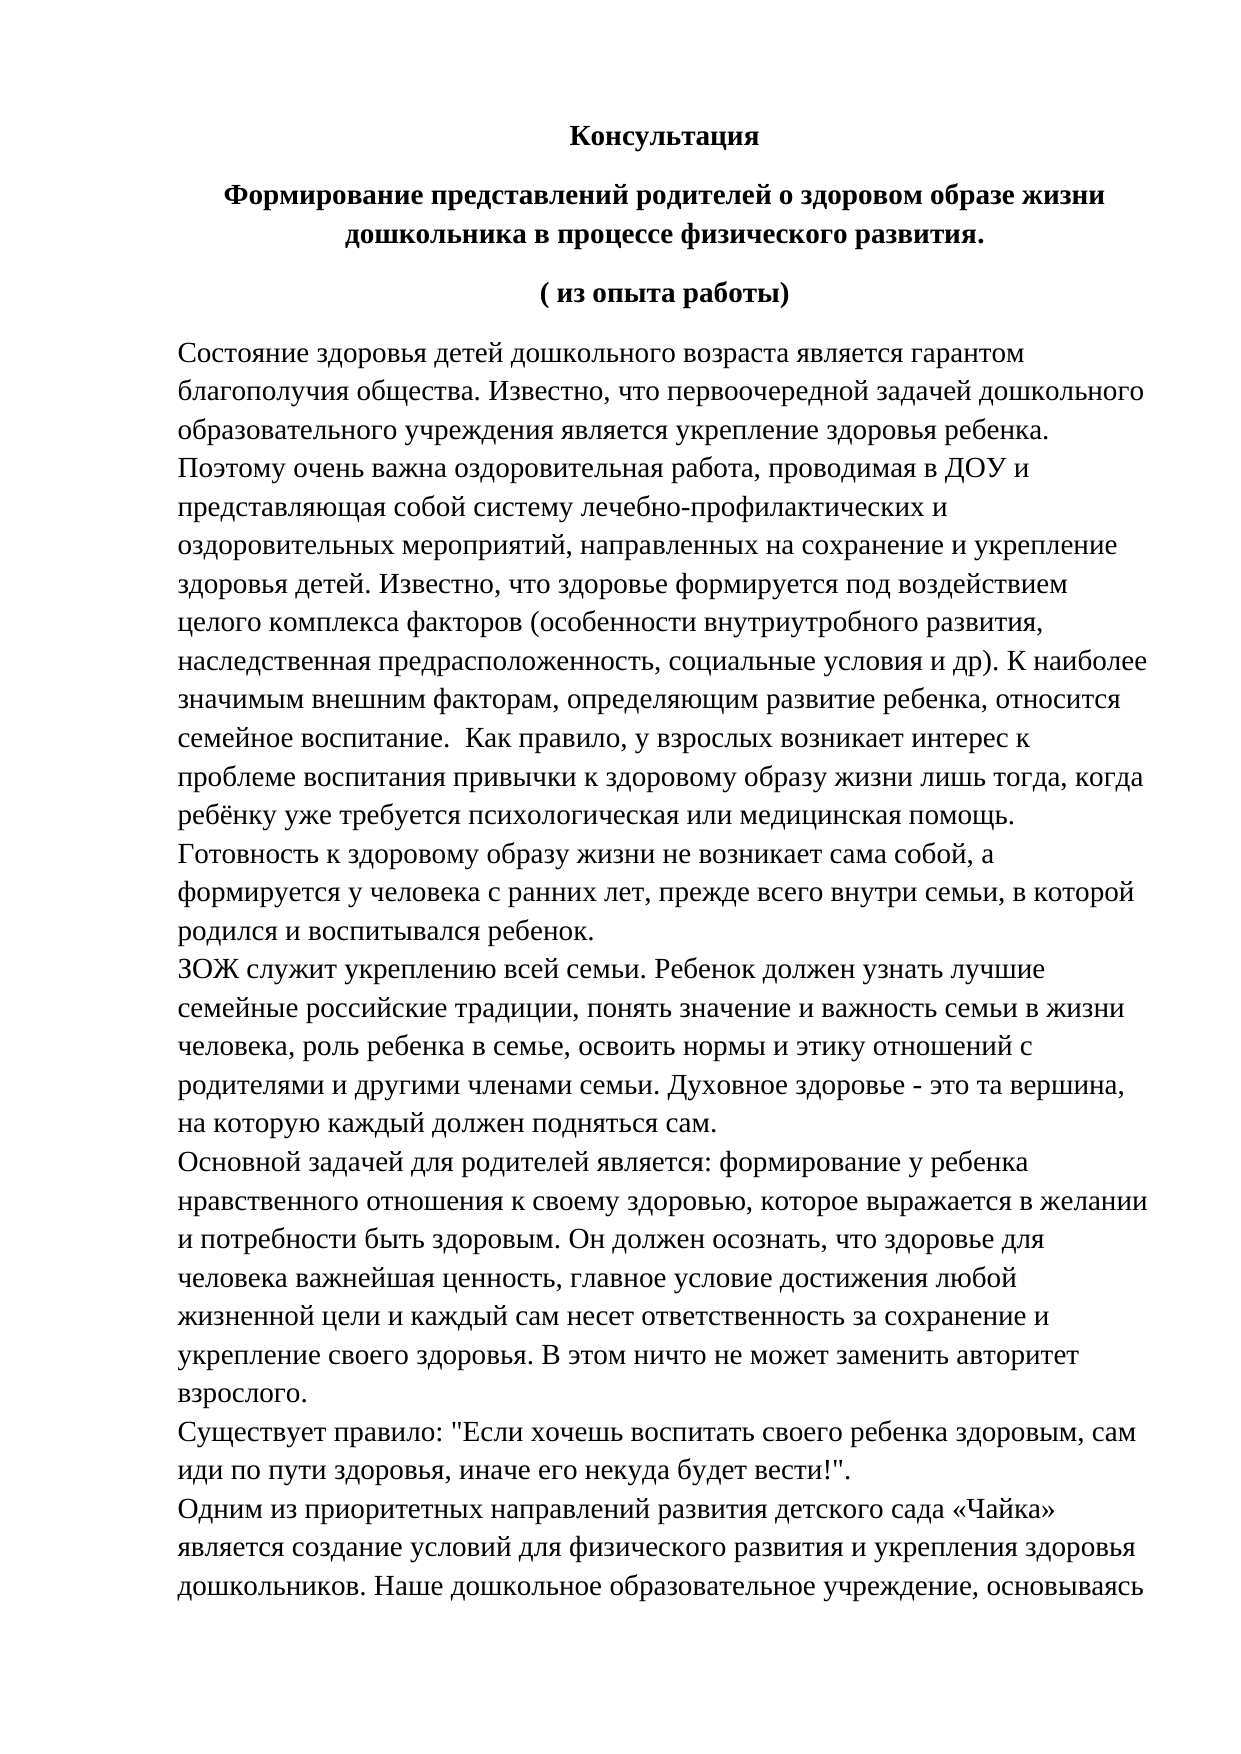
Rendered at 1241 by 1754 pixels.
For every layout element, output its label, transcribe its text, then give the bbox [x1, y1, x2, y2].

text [177, 335, 1152, 1602]
text Консультация [177, 118, 1152, 152]
text ( из опыта работы) [177, 275, 1152, 309]
text Формирование представлений родителей о здоровом образе жизни дошкольника в процессе физического развития. [177, 177, 1152, 249]
